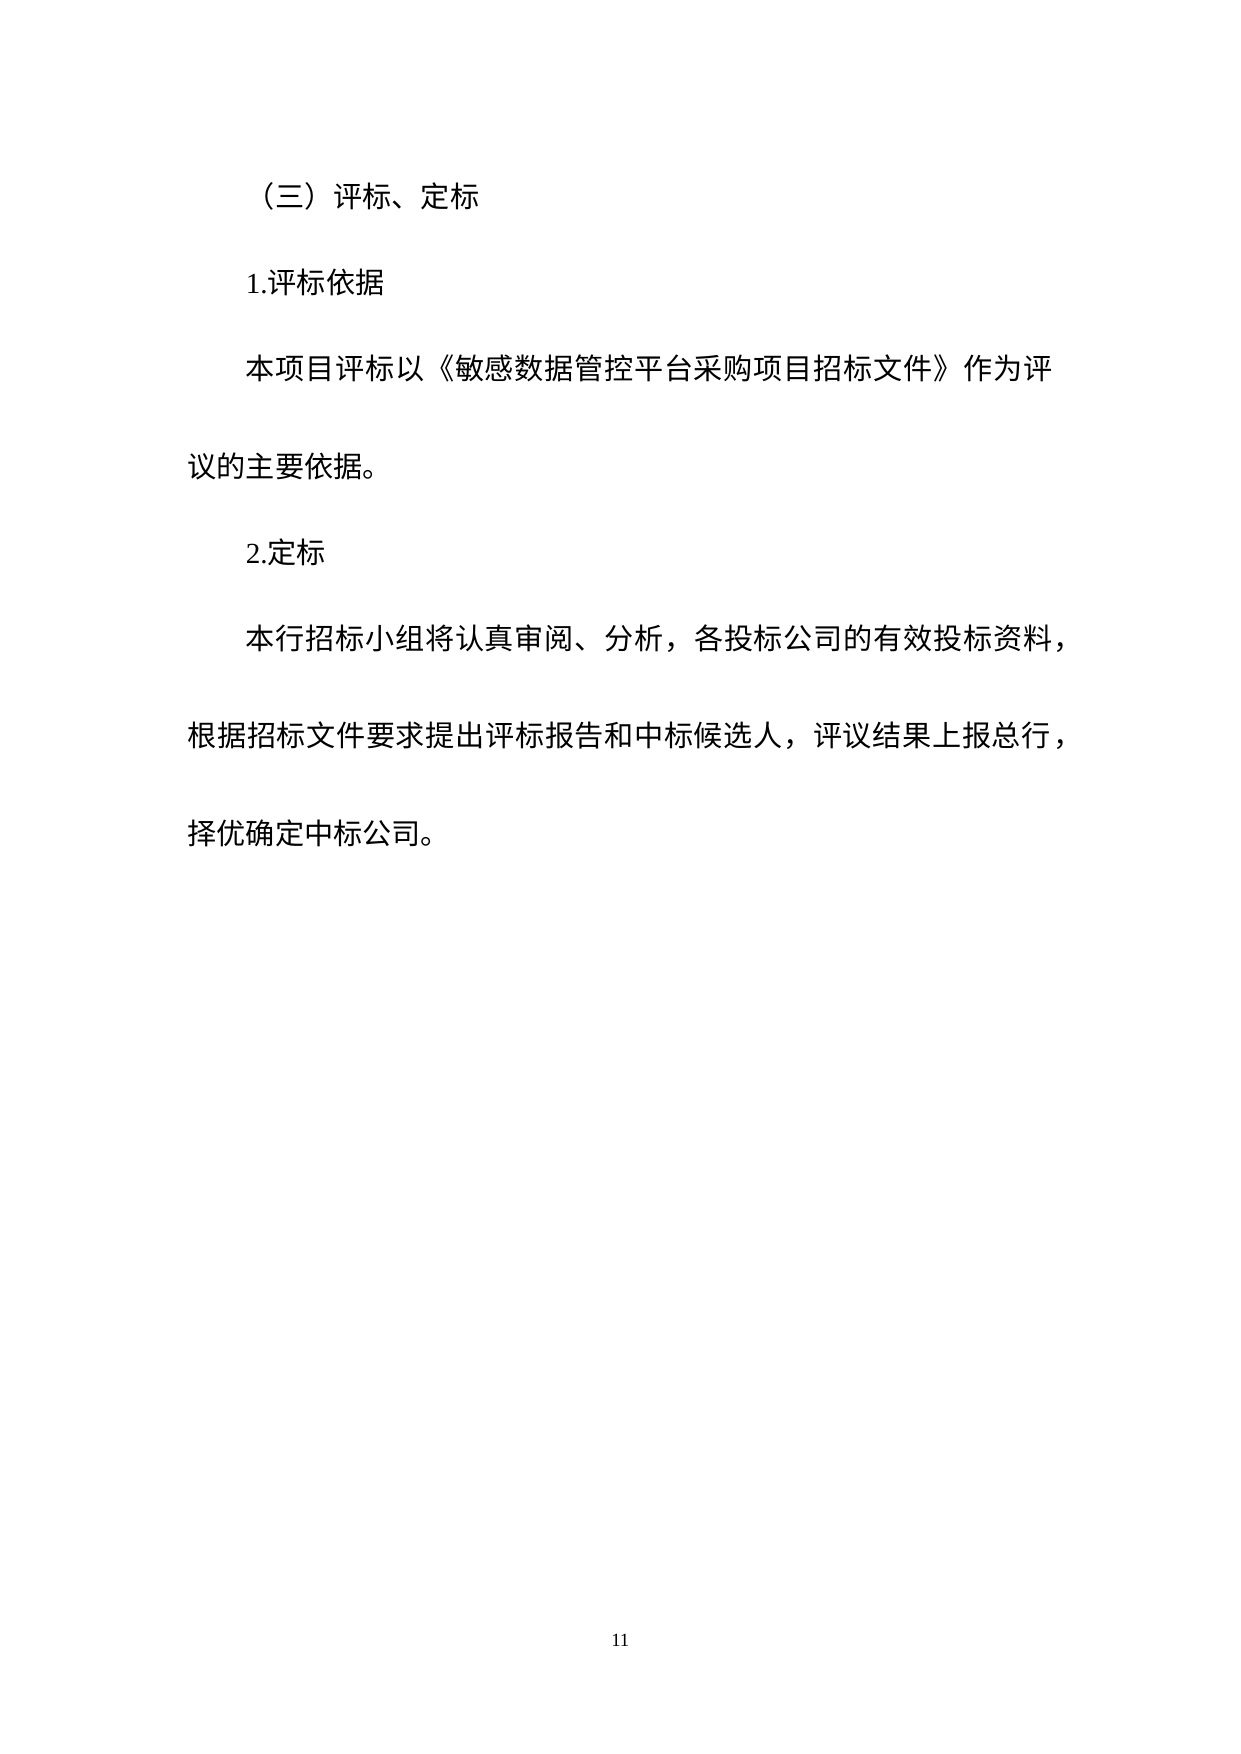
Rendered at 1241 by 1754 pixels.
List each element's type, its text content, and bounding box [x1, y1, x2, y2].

text （三）评标、定标 [187, 162, 1053, 227]
text 2.定标 [246, 518, 1053, 583]
text 本行招标小组将认真审阅、分析，各投标公司的有效投标资料，根据招标文件要求提出评标报告和中标候选人，评议结果上报总行，择优确定中标公司。 [187, 604, 1053, 864]
text 1.评标依据 [187, 248, 1053, 313]
text 本项目评标以《敏感数据管控平台采购项目招标文件》作为评议的主要依据。 [187, 334, 1053, 497]
